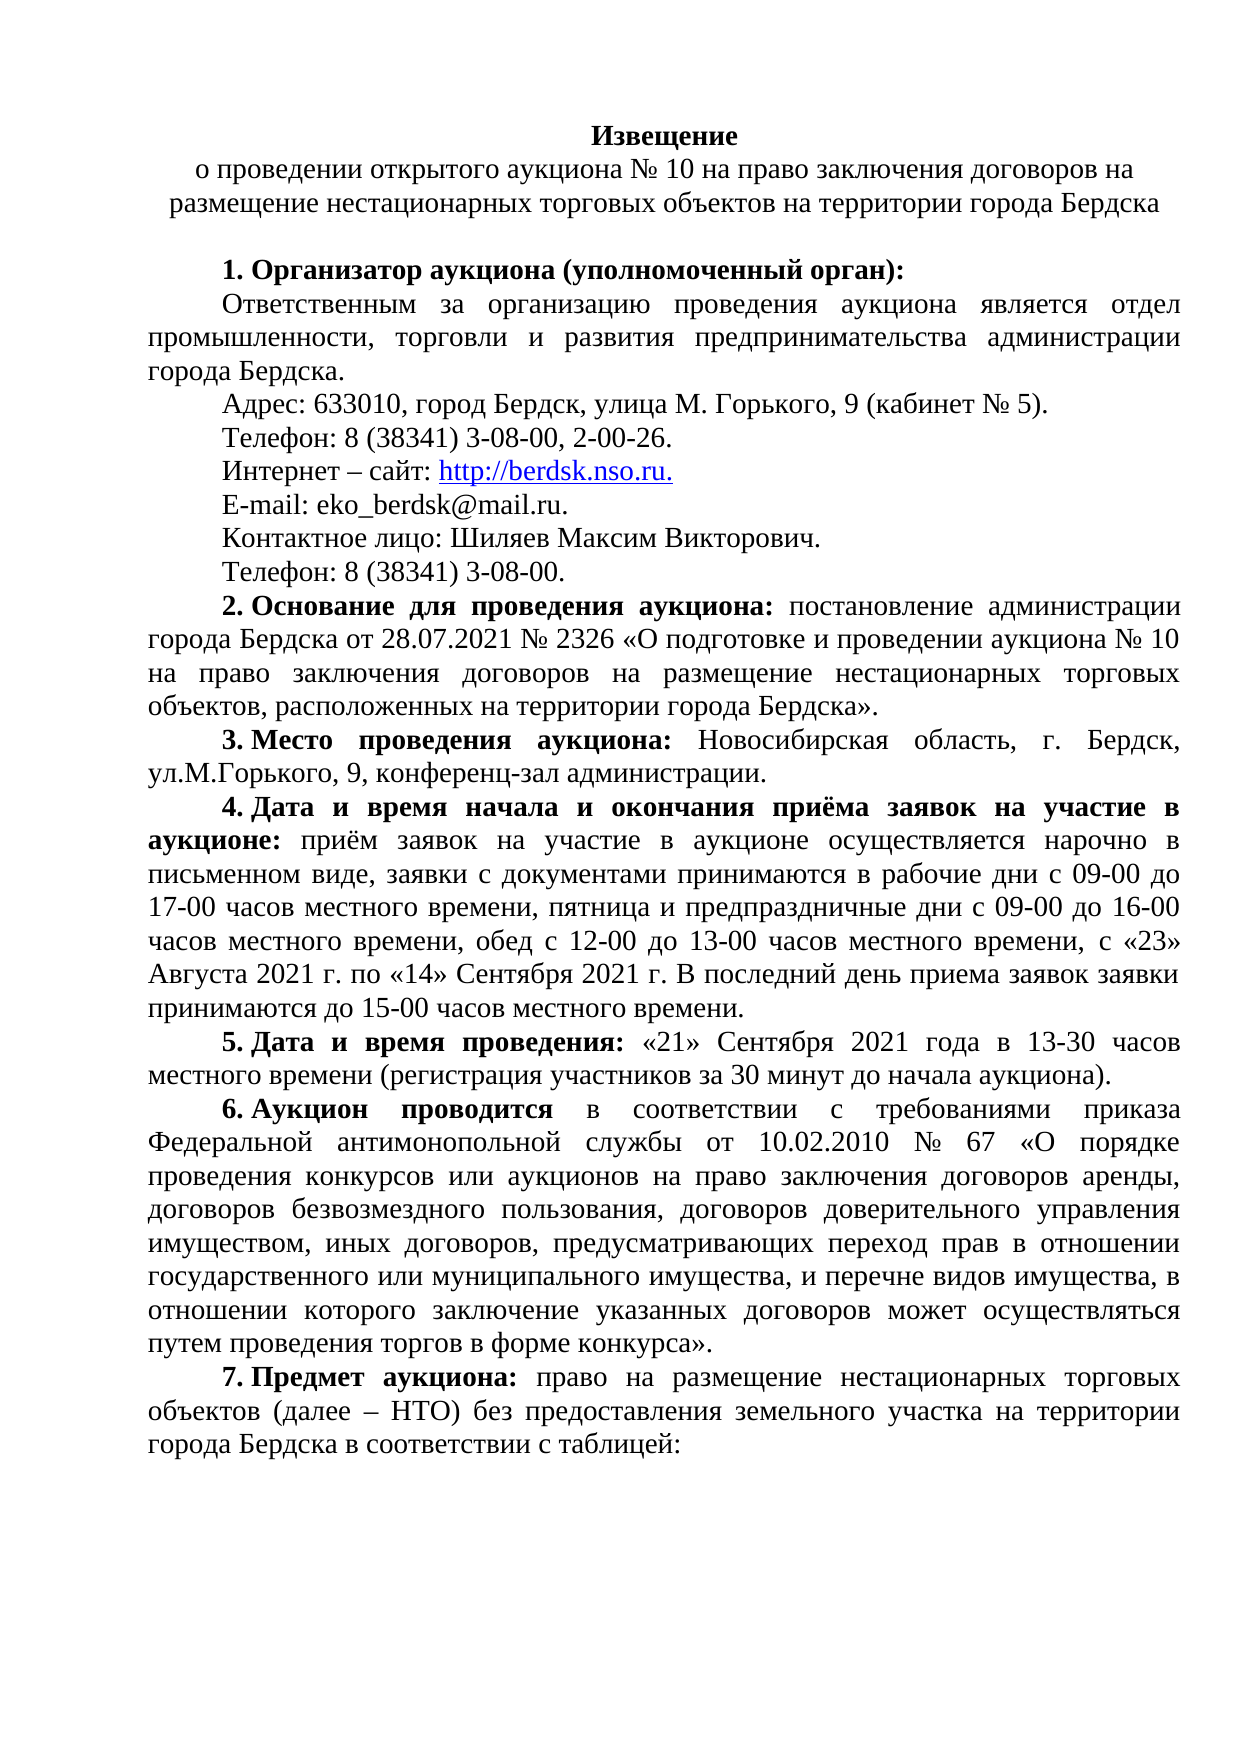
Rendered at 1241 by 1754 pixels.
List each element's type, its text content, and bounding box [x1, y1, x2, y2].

list Предмет аукциона: право на размещение нестационарных торговых объектов (далее – НТО) без предоставления земельного участка на территории города Бердска в соответствии с таблицей: [148, 1359, 1181, 1460]
list Основание для проведения аукциона: постановление администрации города Бердска от 28.07.2021 № 2326 «О подготовке и проведении аукциона № 10 на право заключения договоров на размещение нестационарных торговых объектов, расположенных на территории города Бердска». [148, 588, 1181, 722]
list Адрес: 633010, город Бердск, улица М. Горького, 9 (кабинет № 5). [148, 386, 1181, 420]
list Телефон: 8 (38341) 3-08-00, 2-00-26. [148, 420, 1181, 453]
text Извещение [148, 118, 1181, 152]
list Интернет – сайт: http://berdsk.nso.ru. [148, 453, 1181, 487]
list Место проведения аукциона: Новосибирская область, г. Бердск, ул.М.Горького, 9, конференц-зал администрации. [148, 722, 1181, 789]
list Дата и время начала и окончания приёма заявок на участие в аукционе: приём заявок на участие в аукционе осуществляется нарочно в письменном виде, заявки с документами принимаются в рабочие дни с 09-00 до 17-00 часов местного времени, пятница и предпраздничные дни с 09-00 до 16-00 часов местного времени, обед с 12-00 до 13-00 часов местного времени, с «23» Августа 2021 г. по «14» Сентября 2021 г. В последний день приема заявок заявки принимаются до 15-00 часов местного времени. [148, 789, 1181, 1024]
list Организатор аукциона (уполномоченный орган): [148, 252, 1181, 286]
text о проведении открытого аукциона № 10 на право заключения договоров на размещение нестационарных торговых объектов на территории города Бердска [148, 152, 1181, 219]
list Телефон: 8 (38341) 3-08-00. [148, 554, 1181, 588]
list Аукцион проводится в соответствии с требованиями приказа Федеральной антимонопольной службы от 10.02.2010 № 67 «О порядке проведения конкурсов или аукционов на право заключения договоров аренды, договоров безвозмездного пользования, договоров доверительного управления имуществом, иных договоров, предусматривающих переход прав в отношении государственного или муниципального имущества, и перечне видов имущества, в отношении которого заключение указанных договоров может осуществляться путем проведения торгов в форме конкурса». [148, 1091, 1181, 1359]
list Дата и время проведения: «21» Сентября 2021 года в 13-30 часов местного времени (регистрация участников за 30 минут до начала аукциона). [148, 1024, 1181, 1091]
list Контактное лицо: Шиляев Максим Викторович. [148, 521, 1181, 554]
list E-mail: eko_berdsk@mail.ru. [148, 487, 1181, 521]
list Ответственным за организацию проведения аукциона является отдел промышленности, торговли и развития предпринимательства администрации города Бердска. [148, 286, 1181, 386]
